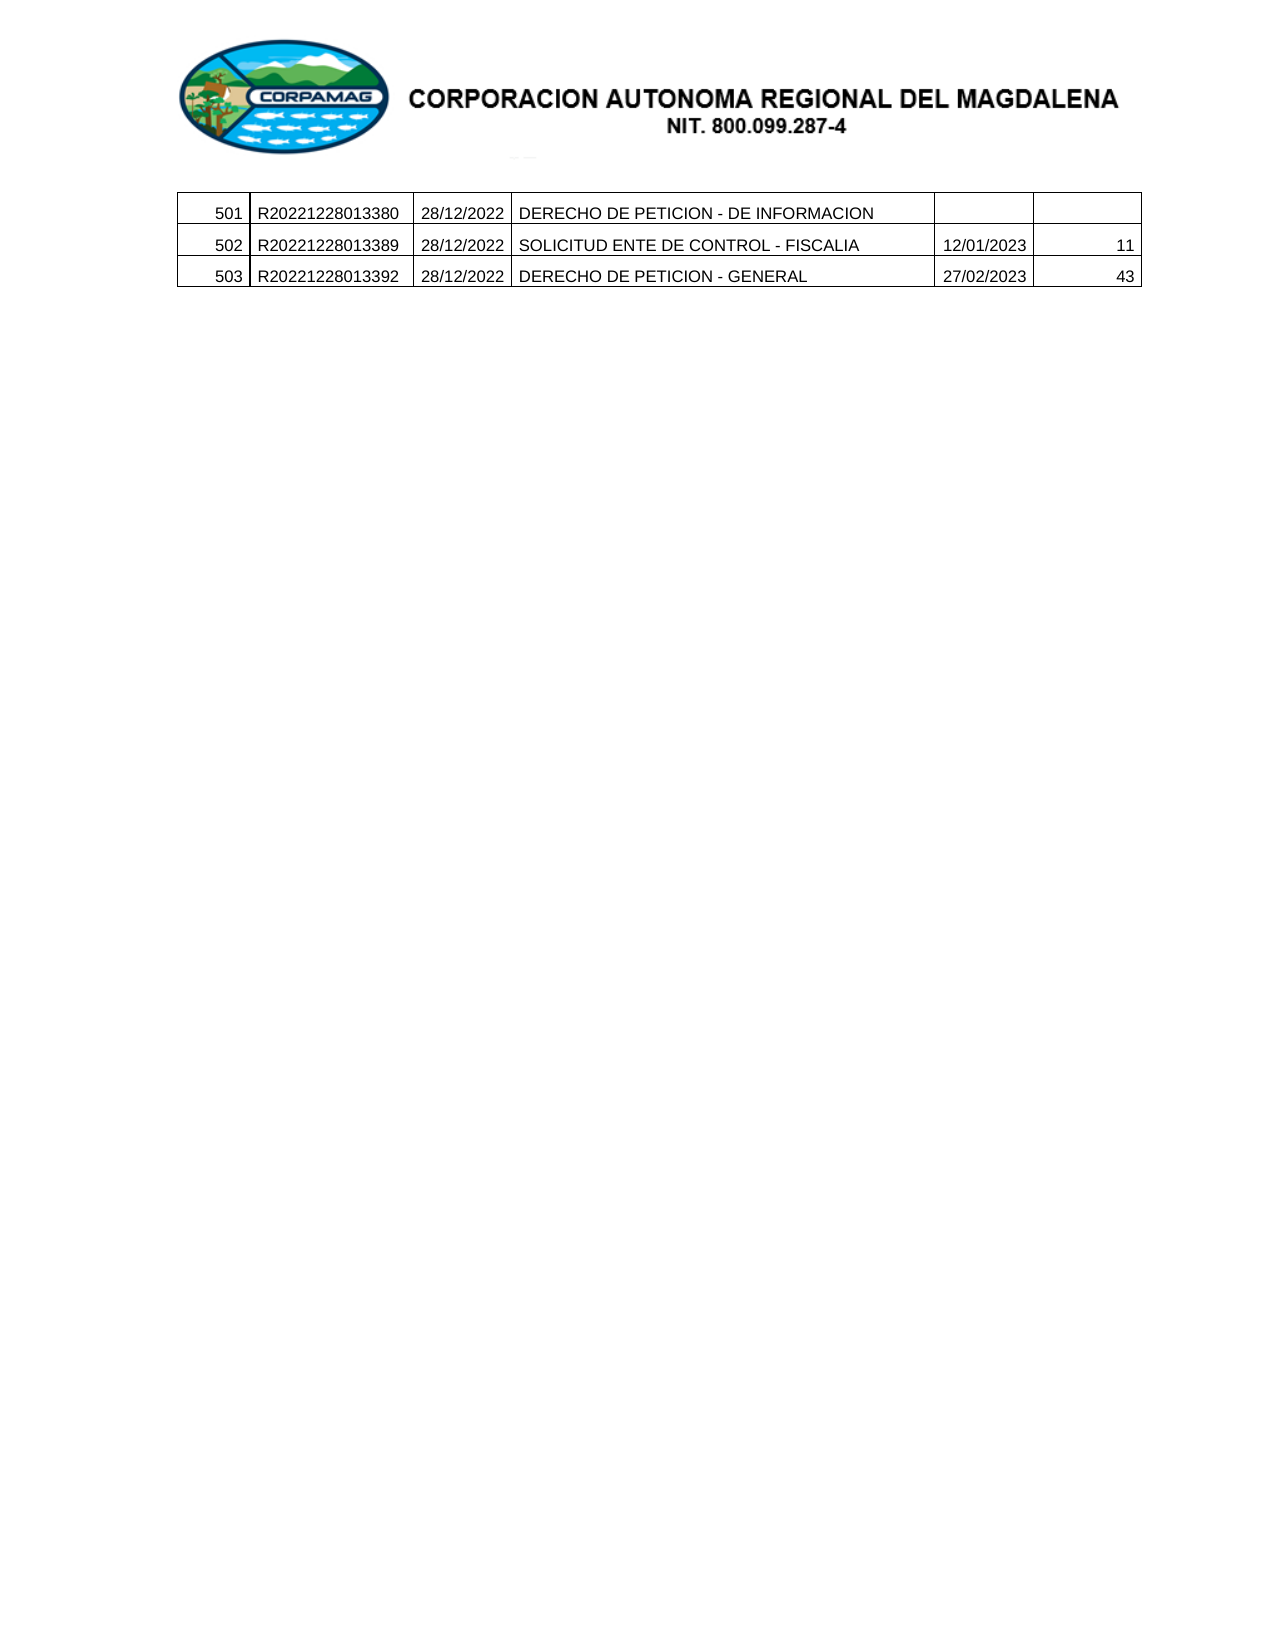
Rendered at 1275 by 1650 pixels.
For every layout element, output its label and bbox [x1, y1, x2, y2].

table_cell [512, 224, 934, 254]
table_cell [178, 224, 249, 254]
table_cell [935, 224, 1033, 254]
picture [177, 35, 1127, 161]
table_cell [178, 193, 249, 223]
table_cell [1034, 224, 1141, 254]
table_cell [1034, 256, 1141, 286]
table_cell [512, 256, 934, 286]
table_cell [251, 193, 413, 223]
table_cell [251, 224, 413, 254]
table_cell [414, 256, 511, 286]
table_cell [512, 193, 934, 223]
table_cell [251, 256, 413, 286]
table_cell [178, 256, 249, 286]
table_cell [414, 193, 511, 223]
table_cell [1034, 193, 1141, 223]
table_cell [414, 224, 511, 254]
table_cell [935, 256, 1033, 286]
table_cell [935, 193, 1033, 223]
